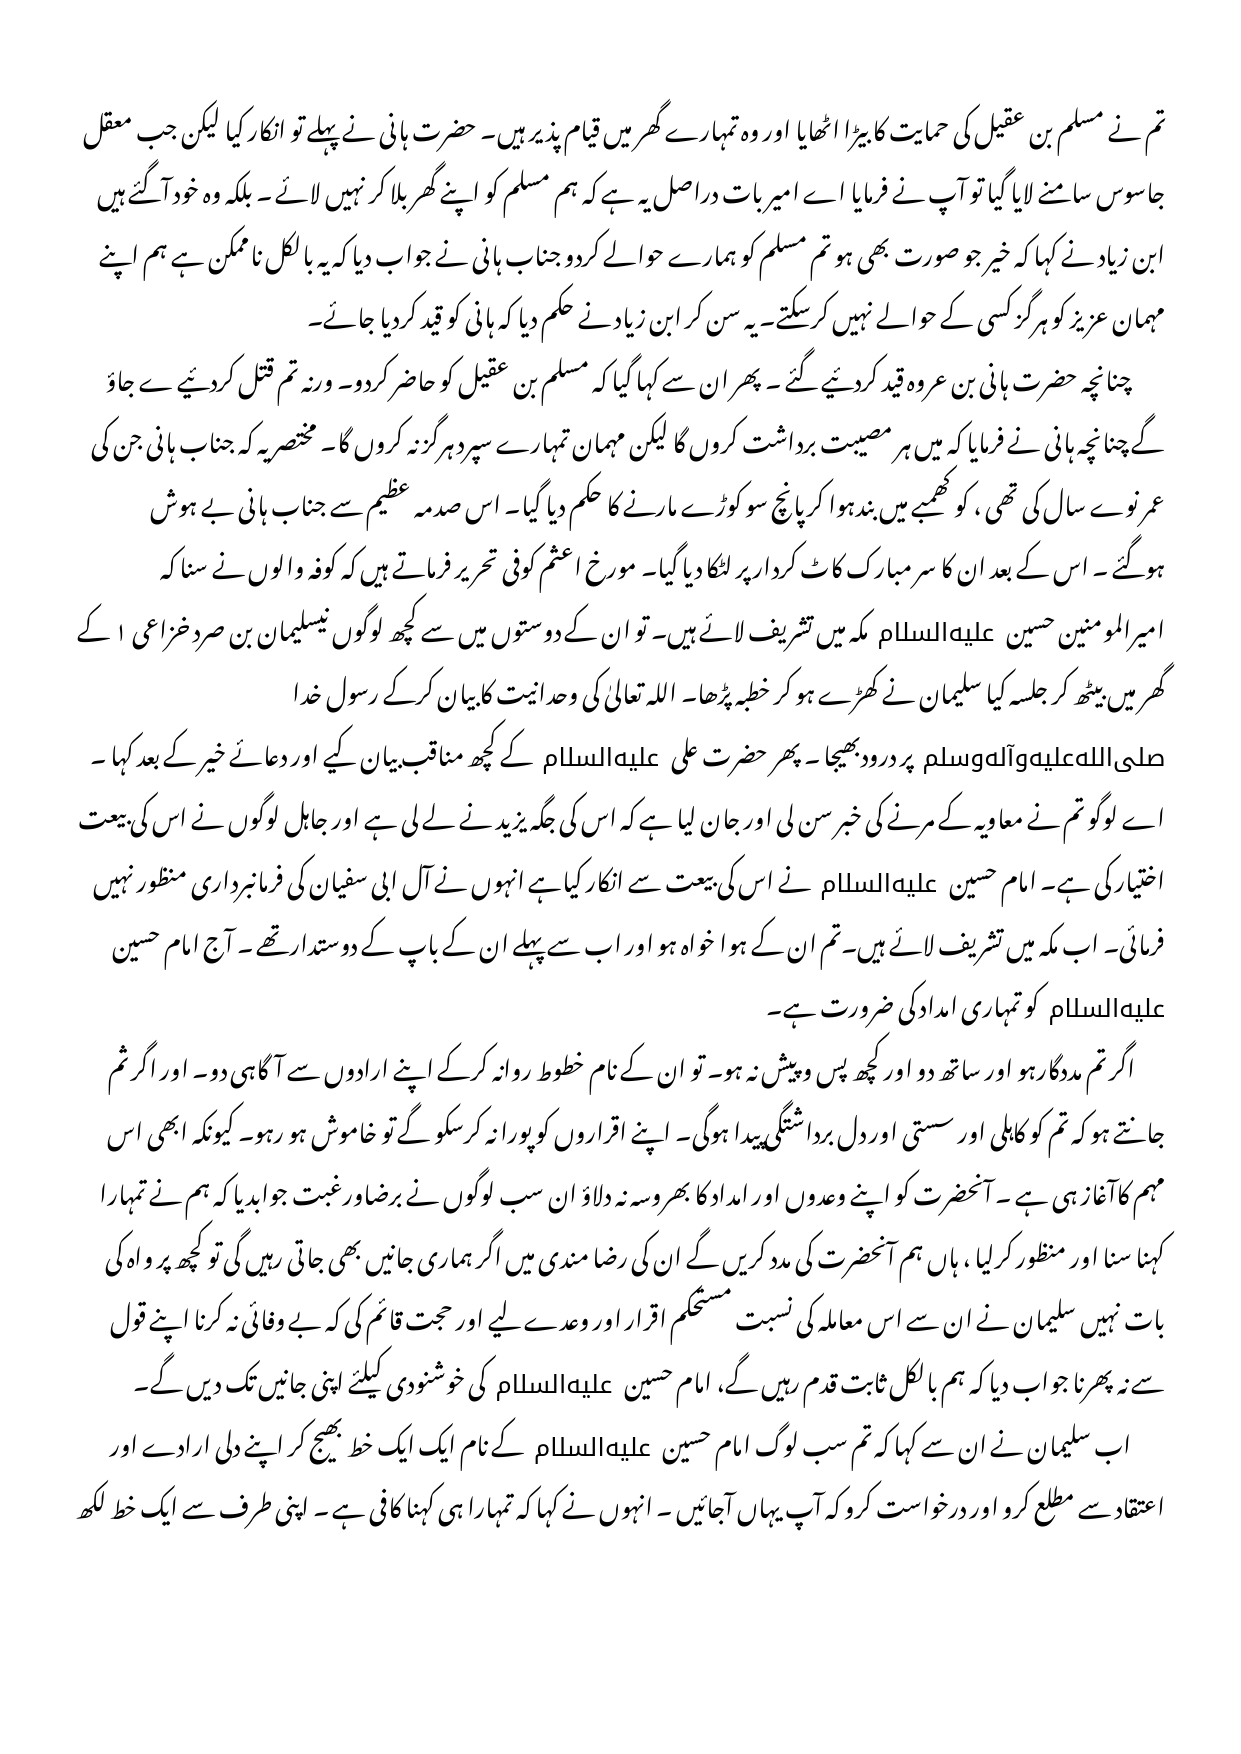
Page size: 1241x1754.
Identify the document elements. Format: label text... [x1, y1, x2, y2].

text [75, 1408, 1165, 1534]
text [75, 94, 1165, 344]
text چنانچہ حضرت ہانی بن عروہ قید کردئیے گئے ۔ پھر ان سے کہا گیا کہ مسلم بن عقیل کو حاضر کردو۔ ورنہ تم قتل کردئیے ے جاؤ گے چنانچہ ہانی نے فرمایا کہ میں ہر مصیبت برداشت کروں گا لیکن مہمان تمہارے سپرد ہرگز نہ کروں گا۔ مختصر یہ کہ جناب ہانی جن کی عمر نوے سال کی تھی ، کو کھمبے میں بندہوا کرپانچ سو کوڑے مارنے کا حکم دیا گیا۔ اس صدمہ عظیم سے جناب ہانی بے ہوش ہوگئے ۔ اس کے بعد ان کا سر مبارک کاٹ کردار پر لٹکا دیا گیا۔ مورخ اعثم کوفی تحریر فرماتے ہیں کہ کوفہ والوں نے سنا کہ امیرالمومنین حسین عليه‌السلام مکہ میں تشریف لائے ہیں۔ تو ان کے دوستوں میں سے کچھ لوگوں نیسلیمان بن صرد خزاعی ۱ کے گھر میں بیٹھ کر جلسہ کیا سلیمان نے کھڑے ہو کر خطبہ پڑھا۔ اللہ تعالیٰ کی وحدانیت کا بیان کرکے رسول خدا صلى‌الله‌عليه‌وآله‌وسلم پر درودبھیجا ۔ پھر حضرت علی عليه‌السلام کے کچھ مناقب بیان کیے اور دعائے خیر کے بعد کہا ۔ اے لوگو تم نے معاویہ کے مرنے کی خبر سن لی اور جان لیا ہے کہ اس کی جگہ یزید نے لے لی ہے اور جاہل لوگوں نے اس کی بیعت اختیار کی ہے۔ امام حسین عليه‌السلام نے اس کی بیعت سے انکار کیاہے انہوں نے آل ابی سفیان کی فرمانبرداری منظور نہیں فرمائی۔ اب مکہ میں تشریف لائے ہیں۔تم ان کے ہوا خواہ ہو اور اب سے پہلے ان کے باپ کے دوستدارتھے ۔ آج امام حسین عليه‌السلام کو تمہاری امداد کی ضرورت ہے۔ [75, 344, 1165, 1033]
text اگر تم مددگارہو اور ساتھ دو اور کچھ پس وپیش نہ ہو۔ تو ان کے نام خطوط روانہ کرکے اپنے ارادوں سے آگاہی دو۔ اور اگر ثم جانتے ہو کہ تم کو کاہلی اور سستی اور دل برداشتگی پیدا ہوگی۔ اپنے اقراروں کو پورا نہ کرسکو گے تو خاموش ہو رہو۔ کیونکہ ابھی اس مہم کاآغاز ہی ہے ۔ آنحضرت کو اپنے وعدوں اور امداد کا بھروسہ نہ دلاؤ ان سب لوگوں نے برضاورغبت جوابدیا کہ ہم نے تمہارا کہنا سنا اور منظور کرلیا ، ہاں ہم آنحضرت کی مدد کریں گے ان کی رضا مندی میں اگر ہماری جانیں بھی جاتی رہیں گی تو کچھ پر واہ کی بات نہیں سلیمان نے ان سے اس معاملہ کی نسبت مستحکم اقرار اور وعدے لیے اور حجت قائم کی کہ بے وفائی نہ کرنا اپنے قول سے نہ پھرنا جواب دیا کہ ہم بالکل ثابت قدم رہیں گے، امام حسین عليه‌السلام کی خوشنودی کیلئے اپنی جانیں تک دیں گے۔ [75, 1033, 1165, 1408]
